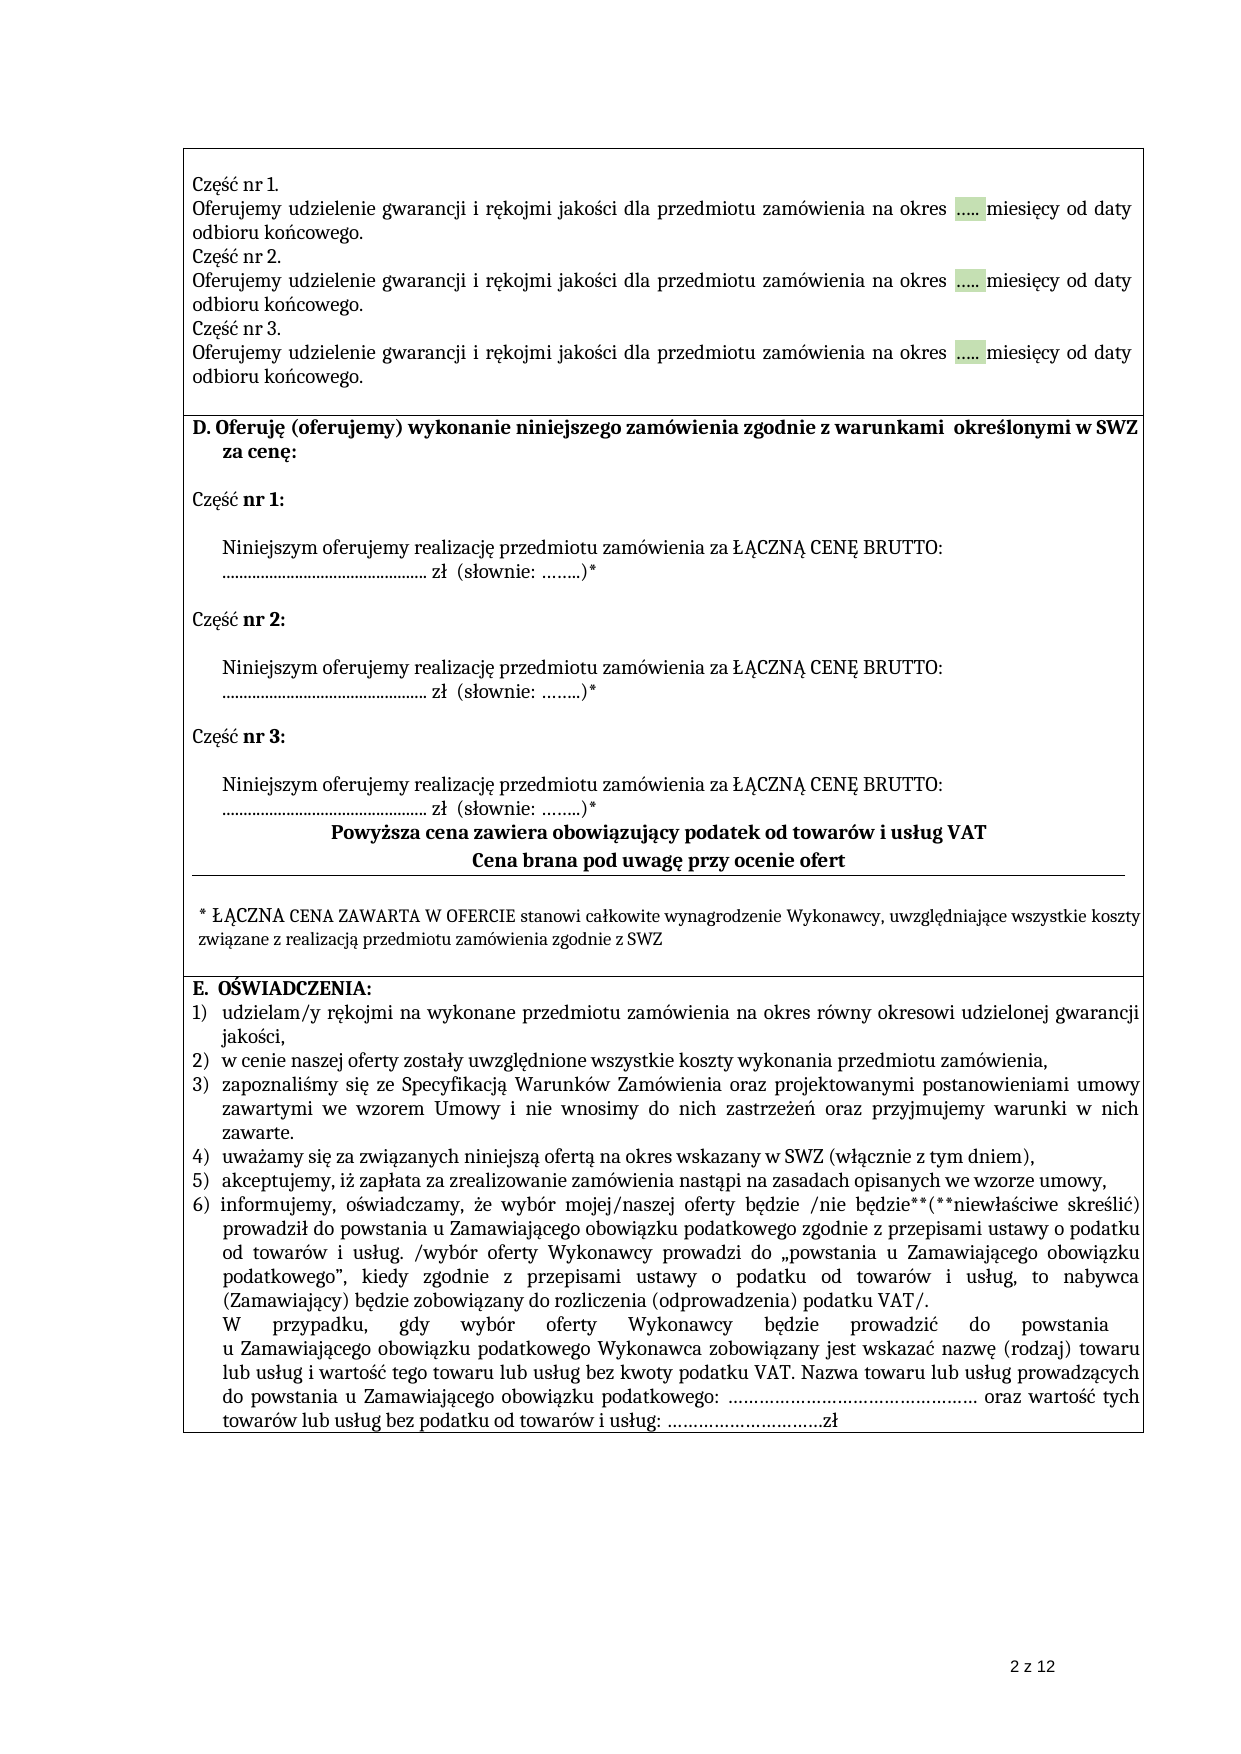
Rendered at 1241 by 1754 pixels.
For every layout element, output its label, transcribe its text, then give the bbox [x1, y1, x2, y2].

table_cell E. OŚWIADCZENIA: udzielam/y rękojmi na wykonane przedmiotu zamówienia na okres równy okresowi udzielonej gwarancji jakości, w cenie naszej oferty zostały uwzględnione wszystkie koszty wykonania przedmiotu zamówienia, zapoznaliśmy się ze Specyfikacją Warunków Zamówienia oraz projektowanymi postanowieniami umowy zawartymi we wzorem Umowy i nie wnosimy do nich zastrzeżeń oraz przyjmujemy warunki w nich zawarte. uważamy się za związanych niniejszą ofertą na okres wskazany w SWZ (włącznie z tym dniem), akceptujemy, iż zapłata za zrealizowanie zamówienia nastąpi na zasadach opisanych we wzorze umowy, 6) informujemy, oświadczamy, że wybór mojej/naszej oferty będzie /nie będzie**(**niewłaściwe skreślić) prowadził do powstania u Zamawiającego obowiązku podatkowego zgodnie z przepisami ustawy o podatku od towarów i usług. /wybór oferty Wykonawcy prowadzi do „powstania u Zamawiającego obowiązku podatkowego”, kiedy zgodnie z przepisami ustawy o podatku od towarów i usług, to nabywca (Zamawiający) będzie zobowiązany do rozliczenia (odprowadzenia) podatku VAT/. W przypadku, gdy wybór oferty Wykonawcy będzie prowadzić do powstania u Zamawiającego obowiązku podatkowego Wykonawca zobowiązany jest wskazać nazwę (rodzaj) towaru lub usług i wartość tego towaru lub usług bez kwoty podatku VAT. Nazwa towaru lub usług prowadzących do powstania u Zamawiającego obowiązku podatkowego: ………………………………………… oraz wartość tych towarów lub usług bez podatku od towarów i usług: …………………………zł [184, 977, 1143, 1432]
table_cell D. Oferuję (oferujemy) wykonanie niniejszego zamówienia zgodnie z warunkami określonymi w SWZ za cenę: Część nr 1: Niniejszym oferujemy realizację przedmiotu zamówienia za ŁĄCZNĄ CENĘ BRUTTO: ................................................ zł (słownie: ……..)* Część nr 2: Niniejszym oferujemy realizację przedmiotu zamówienia za ŁĄCZNĄ CENĘ BRUTTO: ................................................ zł (słownie: ……..)* Część nr 3: Niniejszym oferujemy realizację przedmiotu zamówienia za ŁĄCZNĄ CENĘ BRUTTO: ................................................ zł (słownie: ……..)* Powyższa cena zawiera obowiązujący podatek od towarów i usług VAT Cena brana pod uwagę przy ocenie ofert * ŁĄCZNA CENA ZAWARTA W OFERCIE stanowi całkowite wynagrodzenie Wykonawcy, uwzględniające wszystkie koszty związane z realizacją przedmiotu zamówienia zgodnie z SWZ [184, 416, 1143, 976]
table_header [184, 149, 1143, 415]
